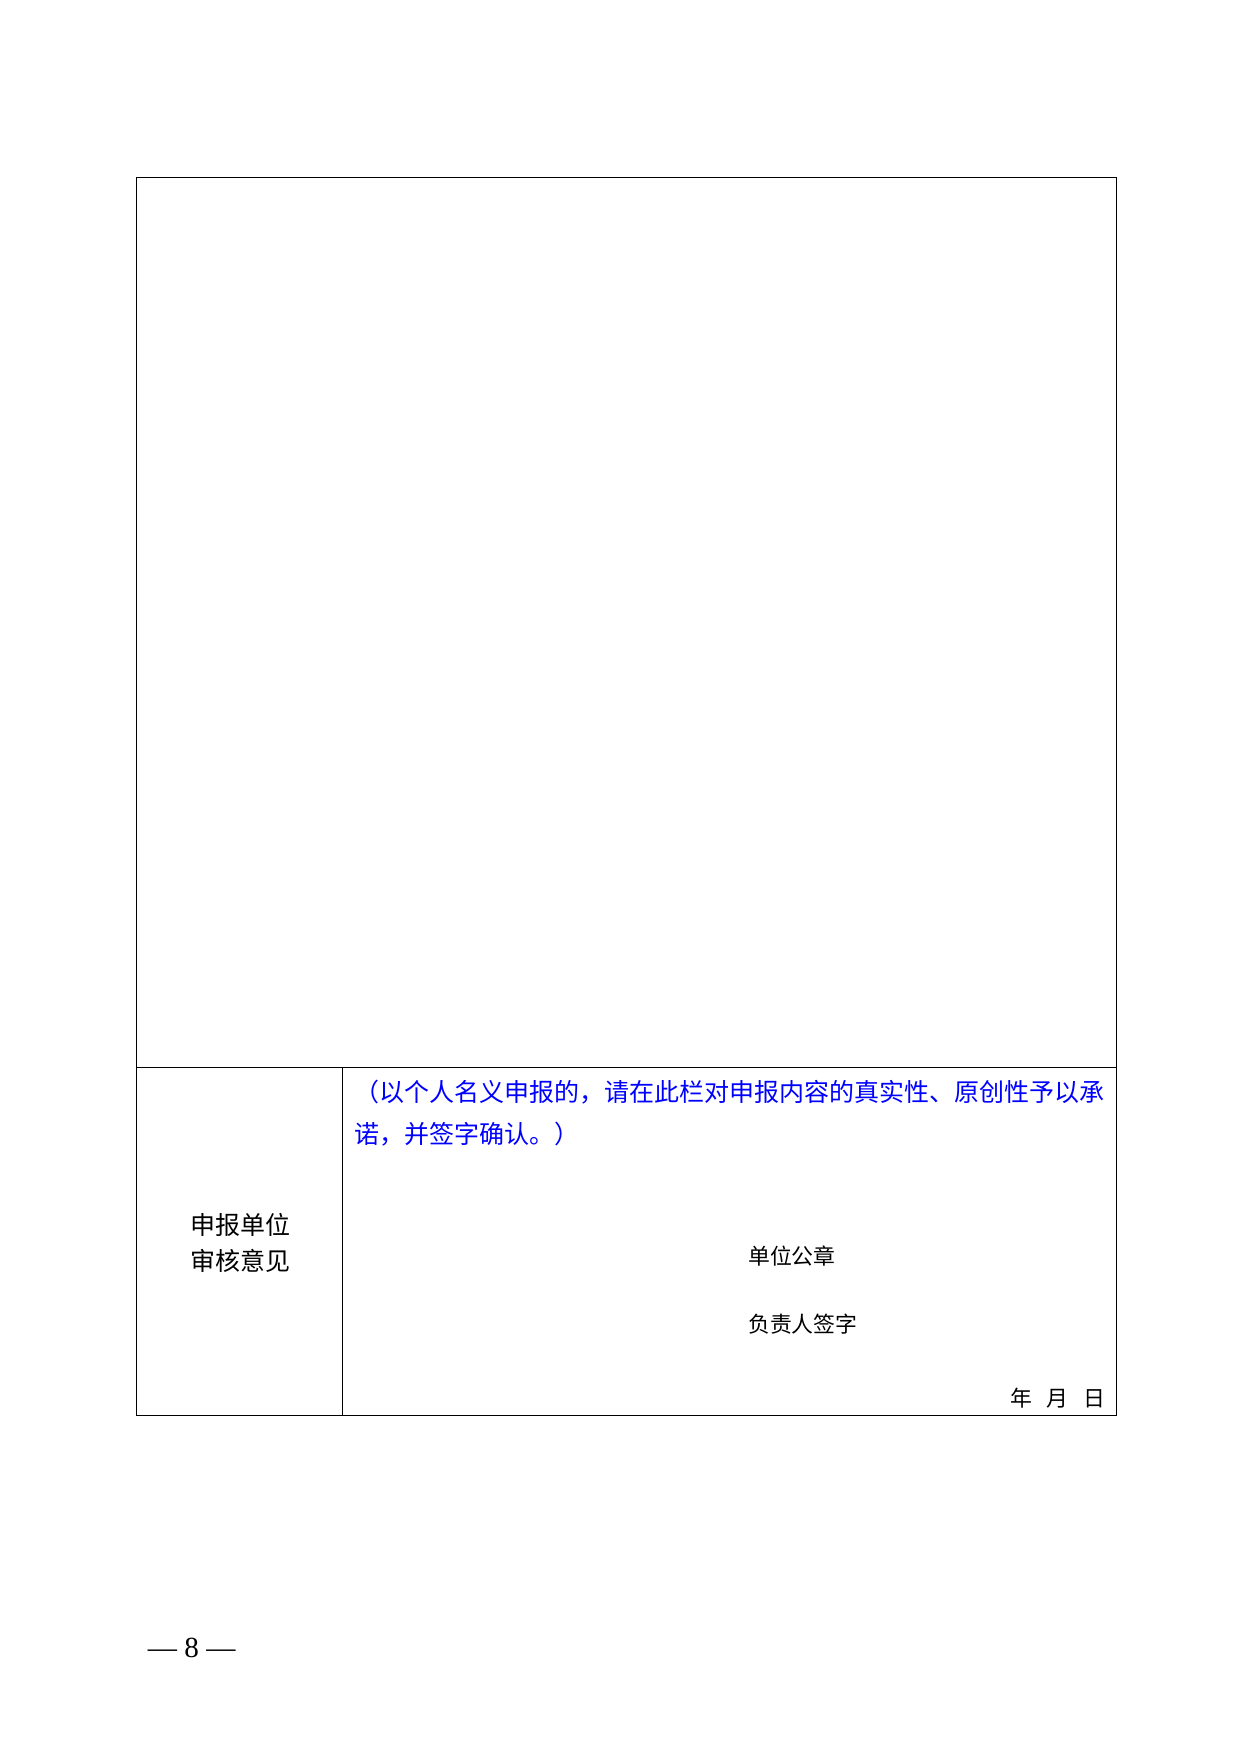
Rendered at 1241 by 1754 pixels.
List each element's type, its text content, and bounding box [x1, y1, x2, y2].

table_cell 申报单位 审核意见 [137, 1068, 342, 1415]
table_cell （以个人名义申报的，请在此栏对申报内容的真实性、原创性予以承诺，并签字确认。） 单位公章 负责人签字 年 月 日 [343, 1068, 1116, 1415]
table_cell [137, 178, 1116, 1067]
